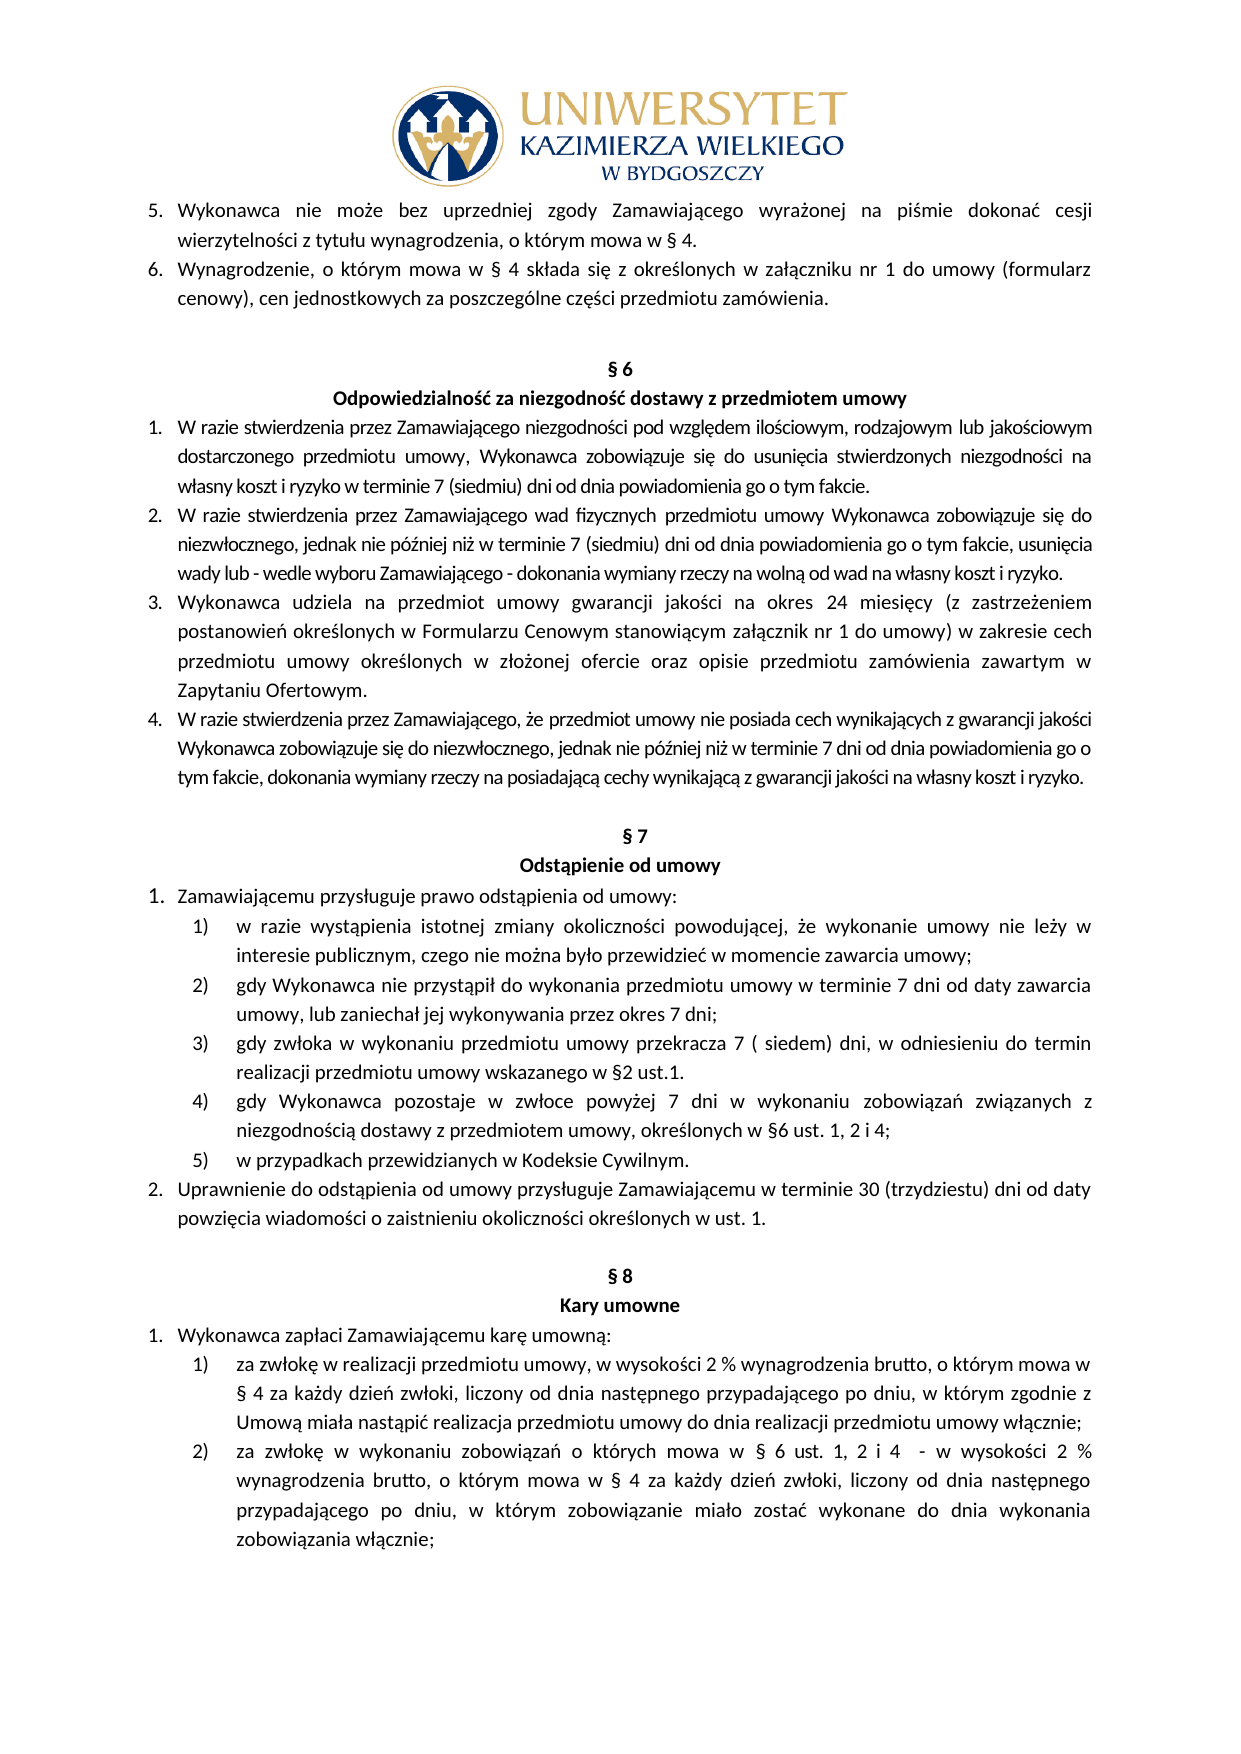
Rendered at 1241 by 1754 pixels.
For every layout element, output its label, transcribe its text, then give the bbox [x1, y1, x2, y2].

list Wynagrodzenie, o którym mowa w § 4 składa się z określonych w załączniku nr 1 do umowy (formularz cenowy), cen jednostkowych za poszczególne części przedmiotu zamówienia. [148, 256, 1093, 311]
list W razie stwierdzenia przez Zamawiającego wad fizycznych przedmiotu umowy Wykonawca zobowiązuje się do niezwłocznego, jednak nie później niż w terminie 7 (siedmiu) dni od dnia powiadomienia go o tym fakcie, usunięcia wady lub - wedle wyboru Zamawiającego - dokonania wymiany rzeczy na wolną od wad na własny koszt i ryzyko. [148, 502, 1093, 586]
text § 6 [148, 356, 1093, 382]
text Odstąpienie od umowy [148, 852, 1093, 877]
picture [386, 73, 854, 198]
list Wykonawca udziela na przedmiot umowy gwarancji jakości na okres 24 miesięcy (z zastrzeżeniem postanowień określonych w Formularzu Cenowym stanowiącym załącznik nr 1 do umowy) w zakresie cech przedmiotu umowy określonych w złożonej ofercie oraz opisie przedmiotu zamówienia zawartym w Zapytaniu Ofertowym. [148, 589, 1093, 702]
text § 8 [148, 1263, 1093, 1289]
text 1. Zamawiającemu przysługuje prawo odstąpienia od umowy: [148, 881, 1093, 909]
list § 7 [177, 823, 1093, 848]
list w razie wystąpienia istotnej zmiany okoliczności powodującej, że wykonanie umowy nie leży w interesie publicznym, czego nie można było przewidzieć w momencie zawarcia umowy; [192, 913, 1093, 968]
list W razie stwierdzenia przez Zamawiającego, że przedmiot umowy nie posiada cech wynikających z gwarancji jakości Wykonawca zobowiązuje się do niezwłocznego, jednak nie później niż w terminie 7 dni od dnia powiadomienia go o tym fakcie, dokonania wymiany rzeczy na posiadającą cechy wynikającą z gwarancji jakości na własny koszt i ryzyko. [148, 706, 1093, 790]
text 2. Uprawnienie do odstąpienia od umowy przysługuje Zamawiającemu w terminie 30 (trzydziestu) dni od daty powzięcia wiadomości o zaistnieniu okoliczności określonych w ust. 1. [148, 1176, 1093, 1231]
list za zwłokę w realizacji przedmiotu umowy, w wysokości 2 % wynagrodzenia brutto, o którym mowa w § 4 za każdy dzień zwłoki, liczony od dnia następnego przypadającego po dniu, w którym zgodnie z Umową miała nastąpić realizacja przedmiotu umowy do dnia realizacji przedmiotu umowy włącznie; [192, 1351, 1093, 1435]
list Wykonawca nie może bez uprzedniej zgody Zamawiającego wyrażonej na piśmie dokonać cesji wierzytelności z tytułu wynagrodzenia, o którym mowa w § 4. [148, 198, 1093, 252]
text 4) gdy Wykonawca pozostaje w zwłoce powyżej 7 dni w wykonaniu zobowiązań związanych z niezgodnością dostawy z przedmiotem umowy, określonych w §6 ust. 1, 2 i 4; [192, 1088, 1093, 1143]
list za zwłokę w wykonaniu zobowiązań o których mowa w § 6 ust. 1, 2 i 4 - w wysokości 2 % wynagrodzenia brutto, o którym mowa w § 4 za każdy dzień zwłoki, liczony od dnia następnego przypadającego po dniu, w którym zobowiązanie miało zostać wykonane do dnia wykonania zobowiązania włącznie; [192, 1438, 1093, 1551]
list W razie stwierdzenia przez Zamawiającego niezgodności pod względem ilościowym, rodzajowym lub jakościowym dostarczonego przedmiotu umowy, Wykonawca zobowiązuje się do usunięcia stwierdzonych niezgodności na własny koszt i ryzyko w terminie 7 (siedmiu) dni od dnia powiadomienia go o tym fakcie. [148, 414, 1093, 498]
text 2) gdy Wykonawca nie przystąpił do wykonania przedmiotu umowy w terminie 7 dni od daty zawarcia umowy, lub zaniechał jej wykonywania przez okres 7 dni; [192, 972, 1093, 1026]
text 5) w przypadkach przewidzianych w Kodeksie Cywilnym. [192, 1147, 1093, 1172]
list Wykonawca zapłaci Zamawiającemu karę umowną: [148, 1322, 1093, 1347]
text Odpowiedzialność za niezgodność dostawy z przedmiotem umowy [148, 385, 1093, 411]
text Kary umowne [148, 1293, 1093, 1318]
text 3) gdy zwłoka w wykonaniu przedmiotu umowy przekracza 7 ( siedem) dni, w odniesieniu do termin realizacji przedmiotu umowy wskazanego w §2 ust.1. [192, 1030, 1093, 1085]
